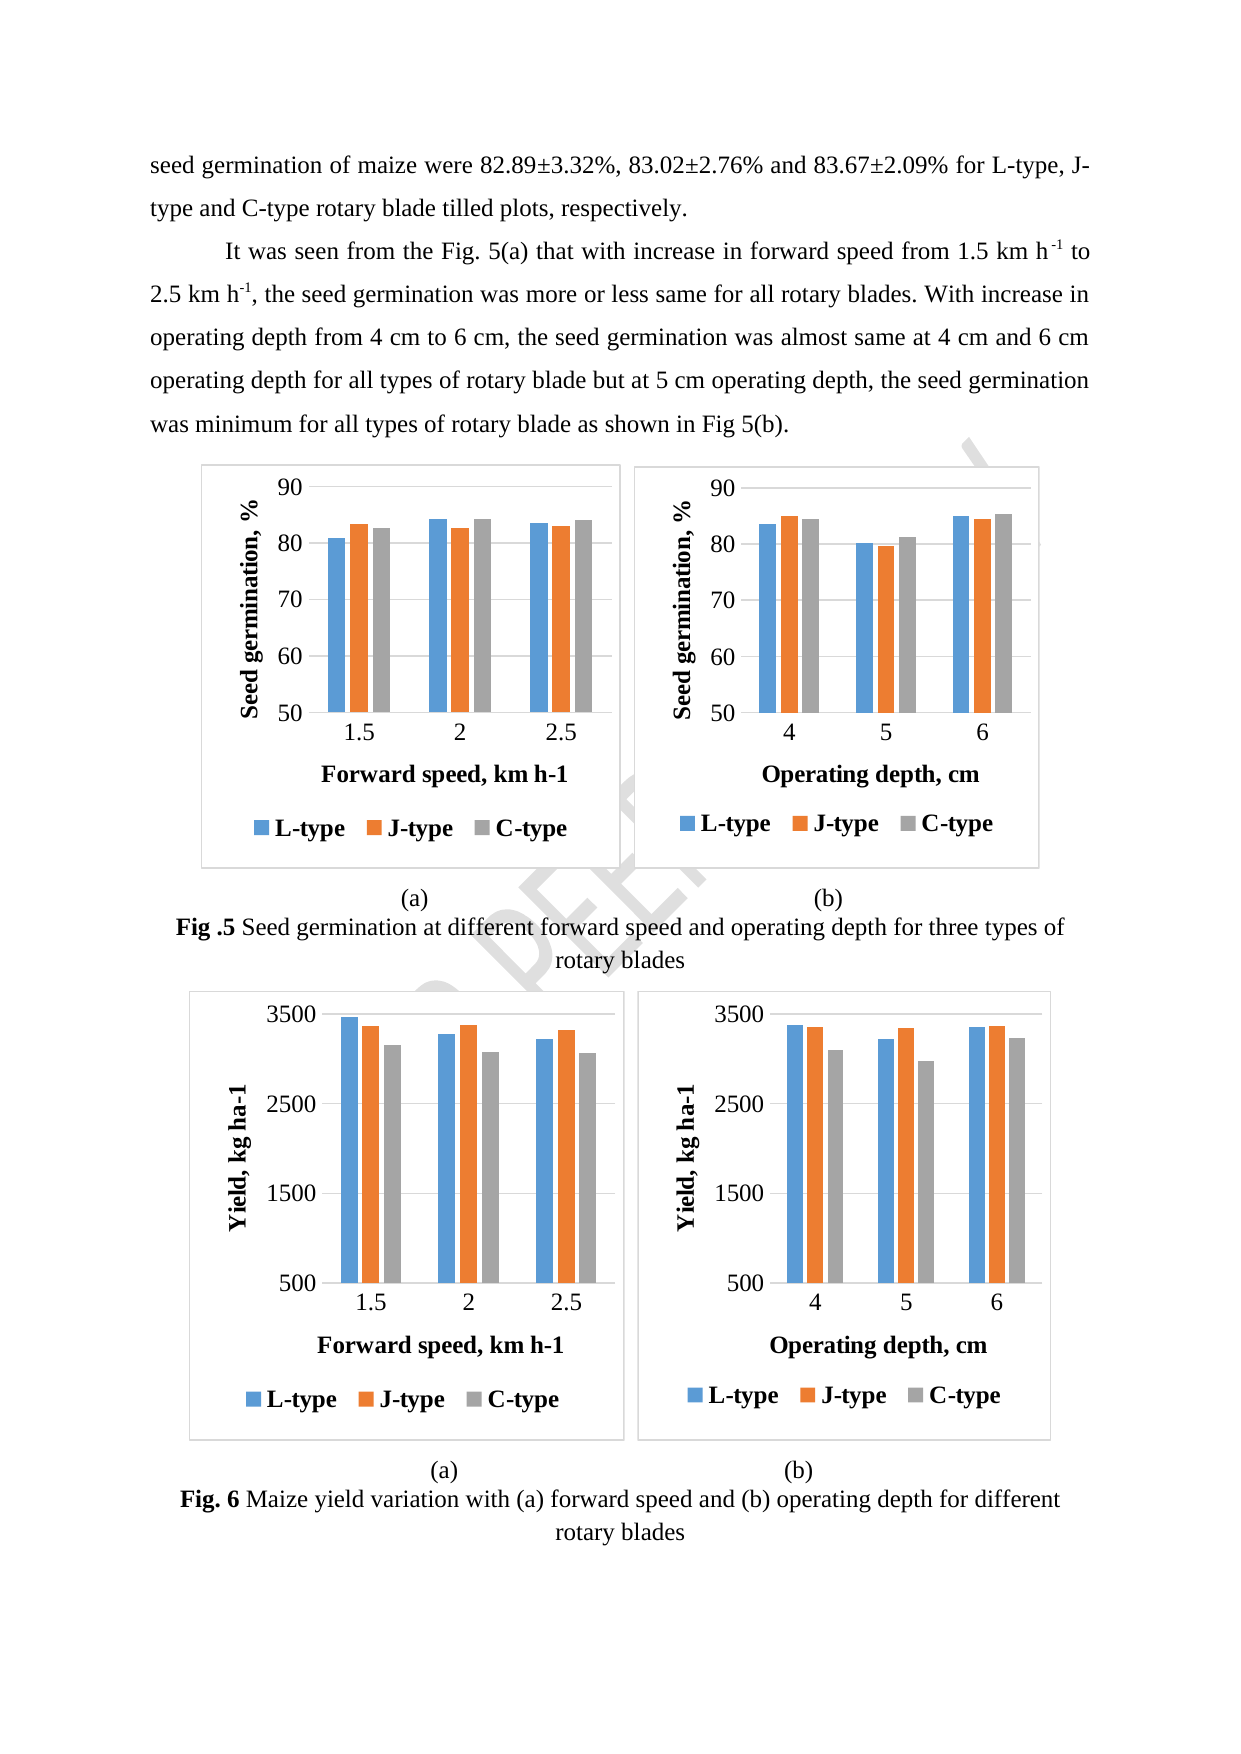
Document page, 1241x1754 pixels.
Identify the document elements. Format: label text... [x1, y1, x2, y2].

table_header (a) [209, 884, 620, 912]
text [150, 150, 1090, 222]
text It was seen from the Fig. 5(a) that with increase in forward speed from 1.5 km h-1 to 2.5 km h-1, the seed germination was more or less same for all rotary blades. With increase in operating depth from 4 cm to 6 cm, the seed germination was almost same at 4 cm and 6 cm operating depth for all types of rotary blade but at 5 cm operating depth, the seed germination was minimum for all types of rotary blade as shown in Fig 5(b). [150, 236, 1090, 437]
text Fig .5 Seed germination at different forward speed and operating depth for three types of rotary blades [150, 912, 1090, 974]
text Fig. 6 Maize yield variation with (a) forward speed and (b) operating depth for different rotary blades [150, 1484, 1090, 1546]
table_header (b) [620, 884, 1036, 912]
table_header (b) [620, 1455, 977, 1484]
table_header (a) [268, 1455, 620, 1484]
